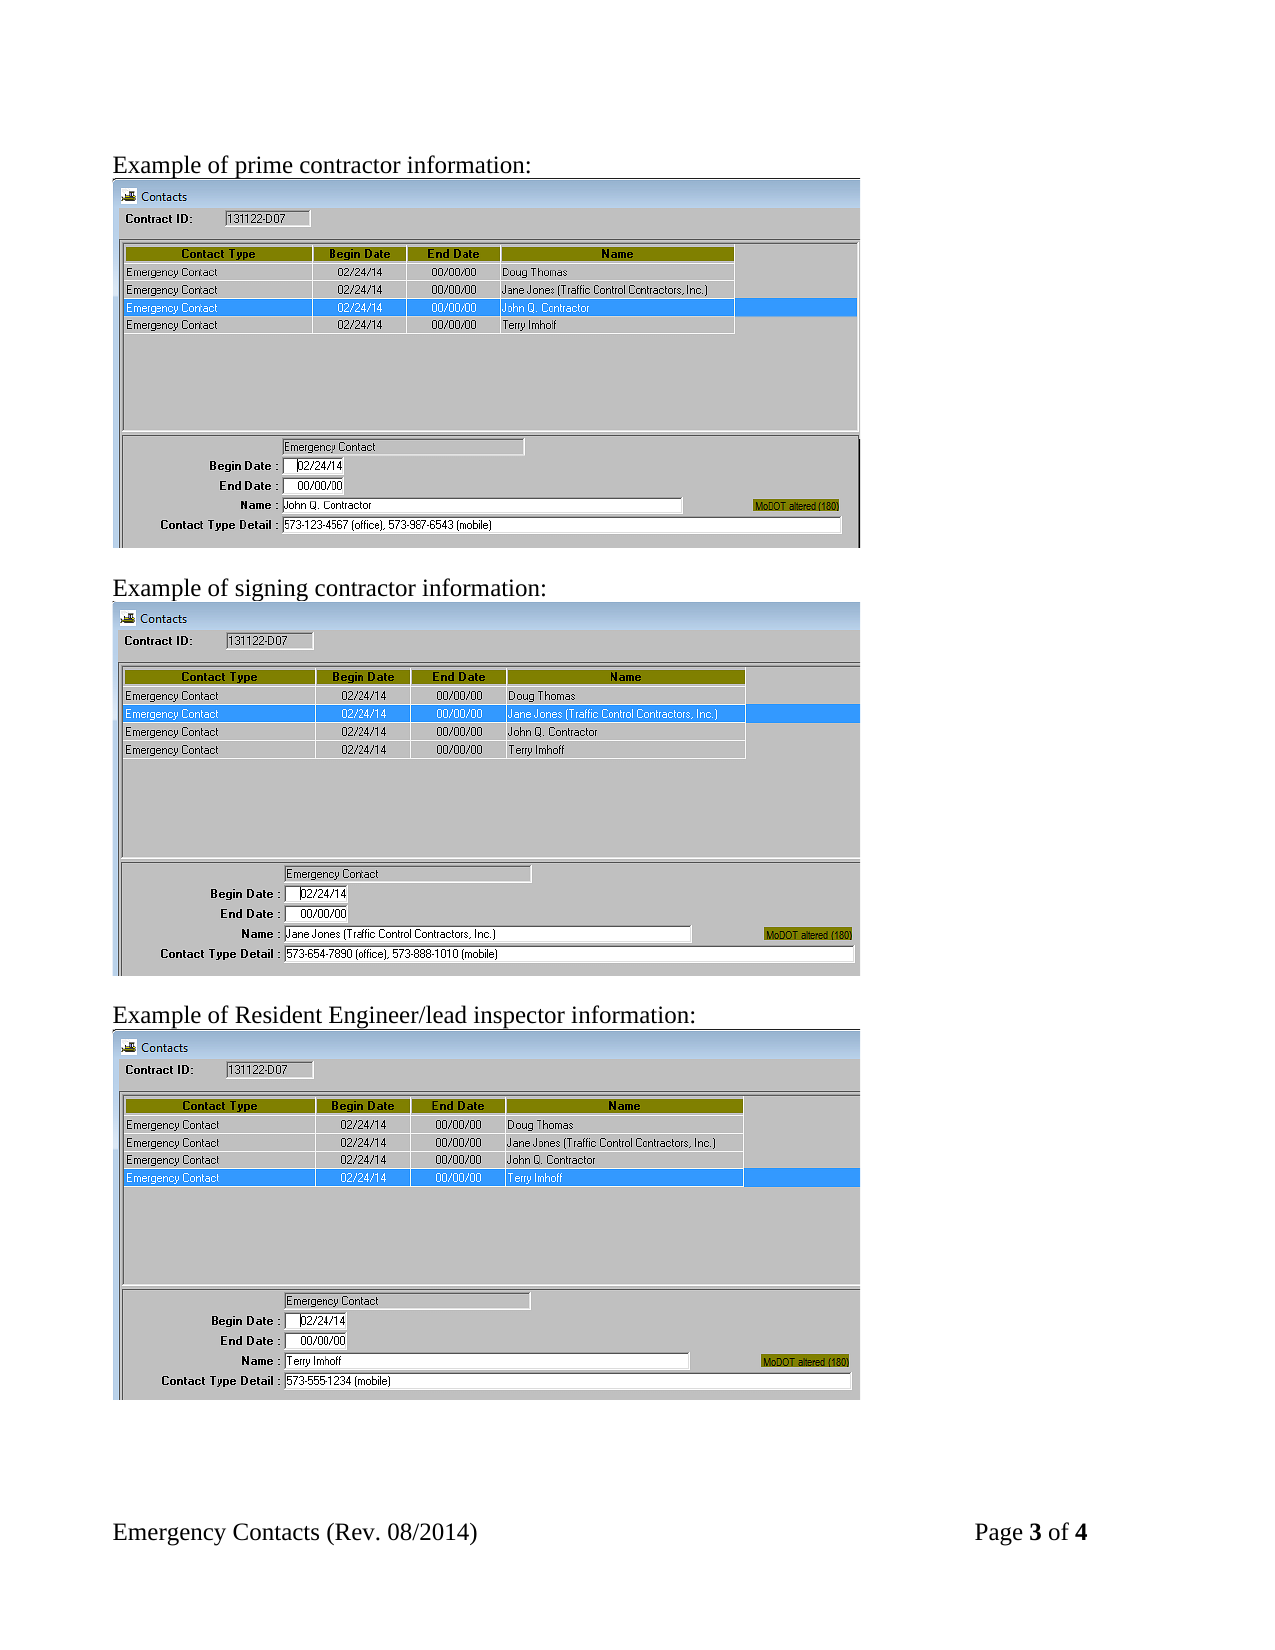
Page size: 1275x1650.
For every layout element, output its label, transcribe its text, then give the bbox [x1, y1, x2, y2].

picture [112, 601, 861, 976]
picture [112, 178, 861, 548]
picture [112, 1029, 861, 1400]
